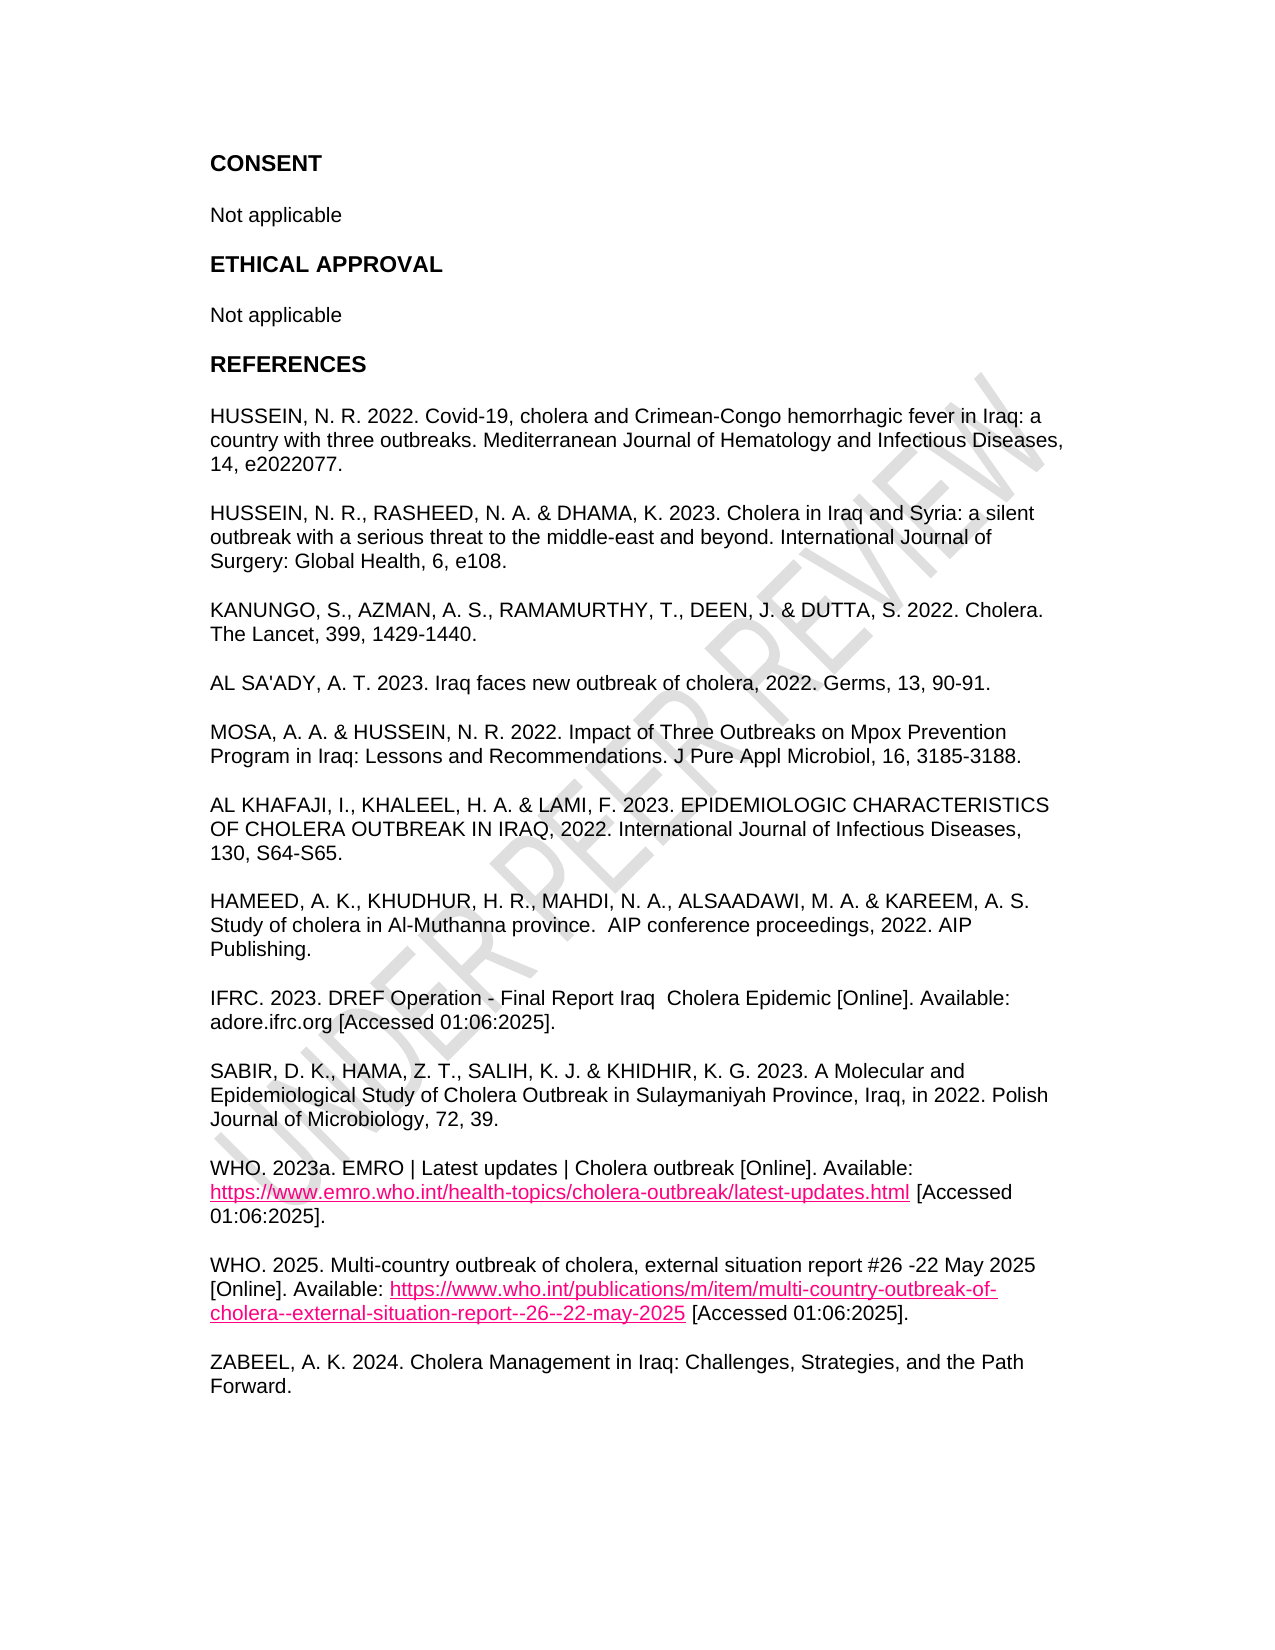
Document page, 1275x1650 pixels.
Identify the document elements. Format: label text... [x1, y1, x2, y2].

text References [210, 351, 1065, 378]
text WHO. 2023a. EMRO | Latest updates | Cholera outbreak [Online]. Available: https://www.emro.who.int/health-topics/cholera-outbreak/latest-updates.html [Accessed 01:06:2025]. [210, 1156, 1065, 1228]
text AL KHAFAJI, I., KHALEEL, H. A. & LAMI, F. 2023. EPIDEMIOLOGIC CHARACTERISTICS OF CHOLERA OUTBREAK IN IRAQ, 2022. International Journal of Infectious Diseases, 130, S64-S65. [210, 792, 1065, 864]
text ZABEEL, A. K. 2024. Cholera Management in Iraq: Challenges, Strategies, and the Path Forward. [210, 1350, 1065, 1398]
text HAMEED, A. K., KHUDHUR, H. R., MAHDI, N. A., ALSAADAWI, M. A. & KAREEM, A. S. Study of cholera in Al-Muthanna province. AIP conference proceedings, 2022. AIP Publishing. [210, 889, 1065, 961]
text SABIR, D. K., HAMA, Z. T., SALIH, K. J. & KHIDHIR, K. G. 2023. A Molecular and Epidemiological Study of Cholera Outbreak in Sulaymaniyah Province, Iraq, in 2022. Polish Journal of Microbiology, 72, 39. [210, 1059, 1065, 1131]
text Consent [210, 150, 1065, 176]
text IFRC. 2023. DREF Operation - Final Report Iraq Cholera Epidemic [Online]. Available: adore.ifrc.org [Accessed 01:06:2025]. [210, 986, 1065, 1034]
text Not applicable [210, 203, 1065, 227]
text KANUNGO, S., AZMAN, A. S., RAMAMURTHY, T., DEEN, J. & DUTTA, S. 2022. Cholera. The Lancet, 399, 1429-1440. [210, 598, 1065, 646]
text Ethical approval [210, 251, 1065, 277]
text MOSA, A. A. & HUSSEIN, N. R. 2022. Impact of Three Outbreaks on Mpox Prevention Program in Iraq: Lessons and Recommendations. J Pure Appl Microbiol, 16, 3185-3188. [210, 719, 1065, 767]
text Not applicable [210, 303, 1065, 327]
text HUSSEIN, N. R. 2022. Covid-19, cholera and Crimean-Congo hemorrhagic fever in Iraq: a country with three outbreaks. Mediterranean Journal of Hematology and Infectious Diseases, 14, e2022077. [210, 404, 1065, 476]
text AL SA'ADY, A. T. 2023. Iraq faces new outbreak of cholera, 2022. Germs, 13, 90-91. [210, 671, 1065, 694]
text HUSSEIN, N. R., RASHEED, N. A. & DHAMA, K. 2023. Cholera in Iraq and Syria: a silent outbreak with a serious threat to the middle-east and beyond. International Journal of Surgery: Global Health, 6, e108. [210, 501, 1065, 573]
text WHO. 2025. Multi-country outbreak of cholera, external situation report #26 -22 May 2025 [Online]. Available: https://www.who.int/publications/m/item/multi-country-outbreak-of-cholera--external-situation-report--26--22-may-2025 [Accessed 01:06:2025]. [210, 1253, 1065, 1325]
